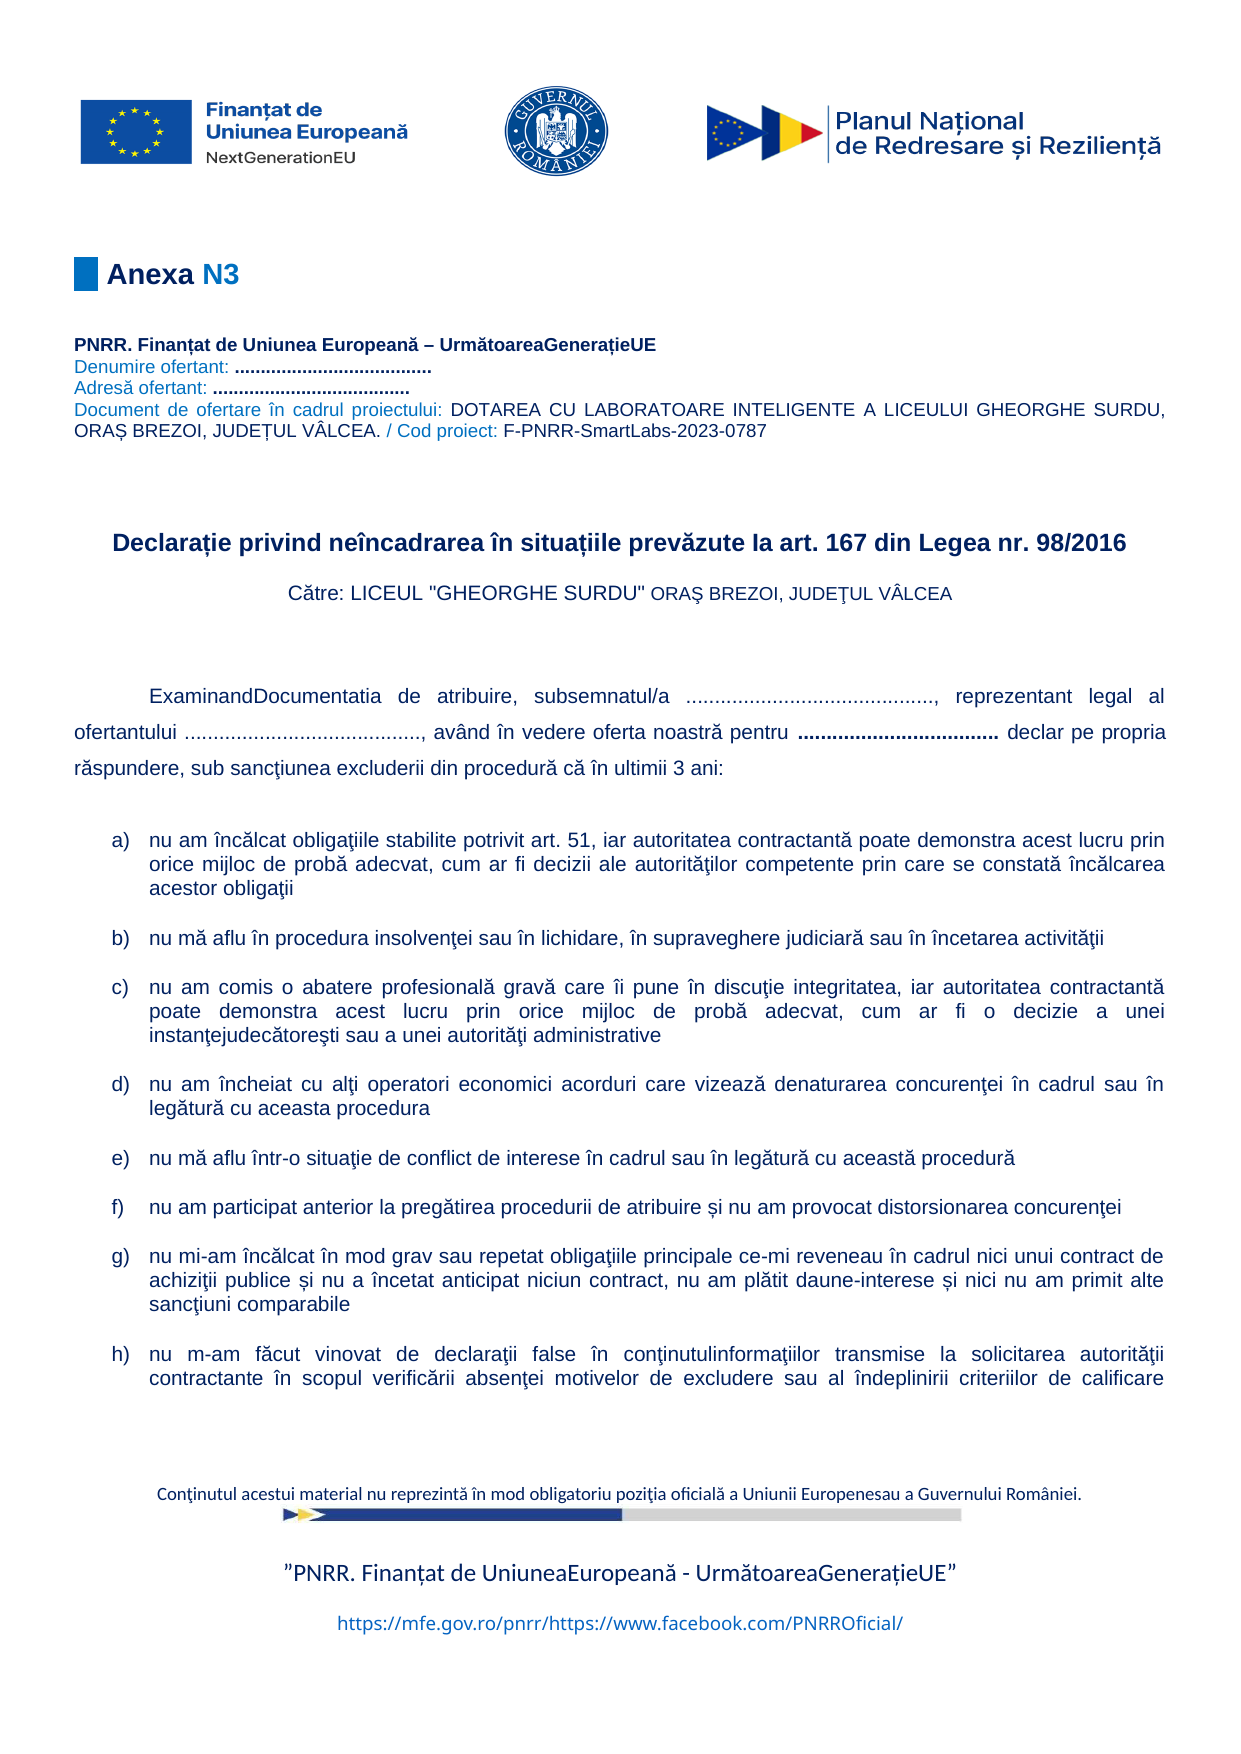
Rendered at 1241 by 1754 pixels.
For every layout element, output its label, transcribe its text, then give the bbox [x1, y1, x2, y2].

list nu am participat anterior la pregătirea procedurii de atribuire și nu am provocat distorsionarea concurenţei [111, 1195, 1166, 1219]
picture [277, 1504, 963, 1524]
list nu am încălcat obligaţiile stabilite potrivit art. 51, iar autoritatea contractantă poate demonstra acest lucru prin orice mijloc de probă adecvat, cum ar fi decizii ale autorităţilor competente prin care se constată încălcarea acestor obligaţii [111, 828, 1166, 900]
text ExaminandDocumentatia de atribuire, subsemnatul/a ..........................................., reprezentant legal al ofertantului ........................................., având în vedere oferta noastră pentru ................................... declar pe propria răspundere, sub sancţiunea excluderii din procedură că în ultimii 3 ani: [74, 684, 1166, 779]
list nu am comis o abatere profesională gravă care îi pune în discuţie integritatea, iar autoritatea contractantă poate demonstra acest lucru prin orice mijloc de probă adecvat, cum ar fi o decizie a unei instanţejudecătoreşti sau a unei autorităţi administrative [111, 975, 1166, 1047]
text Denumire ofertant: ...................................... [74, 356, 1166, 377]
text Către: LICEUL "GHEORGHE SURDU" ORAŞ BREZOI, JUDEŢUL VÂLCEA [74, 581, 1166, 605]
picture [36, 75, 1170, 191]
text ... Anexa N3 [98, 257, 1166, 291]
list nu am încheiat cu alţi operatori economici acorduri care vizează denaturarea concurenţei în cadrul sau în legătură cu aceasta procedura [111, 1072, 1166, 1120]
text PNRR. Finanțat de Uniunea Europeană – UrmătoareaGenerațieUE [74, 334, 1166, 356]
text Adresă ofertant: ...................................... [74, 377, 1166, 399]
text Document de ofertare în cadrul proiectului: DOTAREA CU LABORATOARE INTELIGENTE A LICEULUI GHEORGHE SURDU, ORAȘ BREZOI, JUDEȚUL VÂLCEA. / Cod proiect: F-PNRR-SmartLabs-2023-0787 [74, 399, 1166, 442]
list nu mă aflu în procedura insolvenţei sau în lichidare, în supraveghere judiciară sau în încetarea activităţii [111, 926, 1166, 949]
list nu mă aflu într-o situaţie de conflict de interese în cadrul sau în legătură cu această procedură [111, 1146, 1166, 1169]
list nu mi-am încălcat în mod grav sau repetat obligaţiile principale ce-mi reveneau în cadrul nici unui contract de achiziţii publice și nu a încetat anticipat niciun contract, nu am plătit daune-interese și nici nu am primit alte sancţiuni comparabile [111, 1244, 1166, 1316]
text Declarație privind neîncadrarea în situațiile prevăzute Ia art. 167 din Legea nr. 98/2016 [74, 528, 1166, 557]
